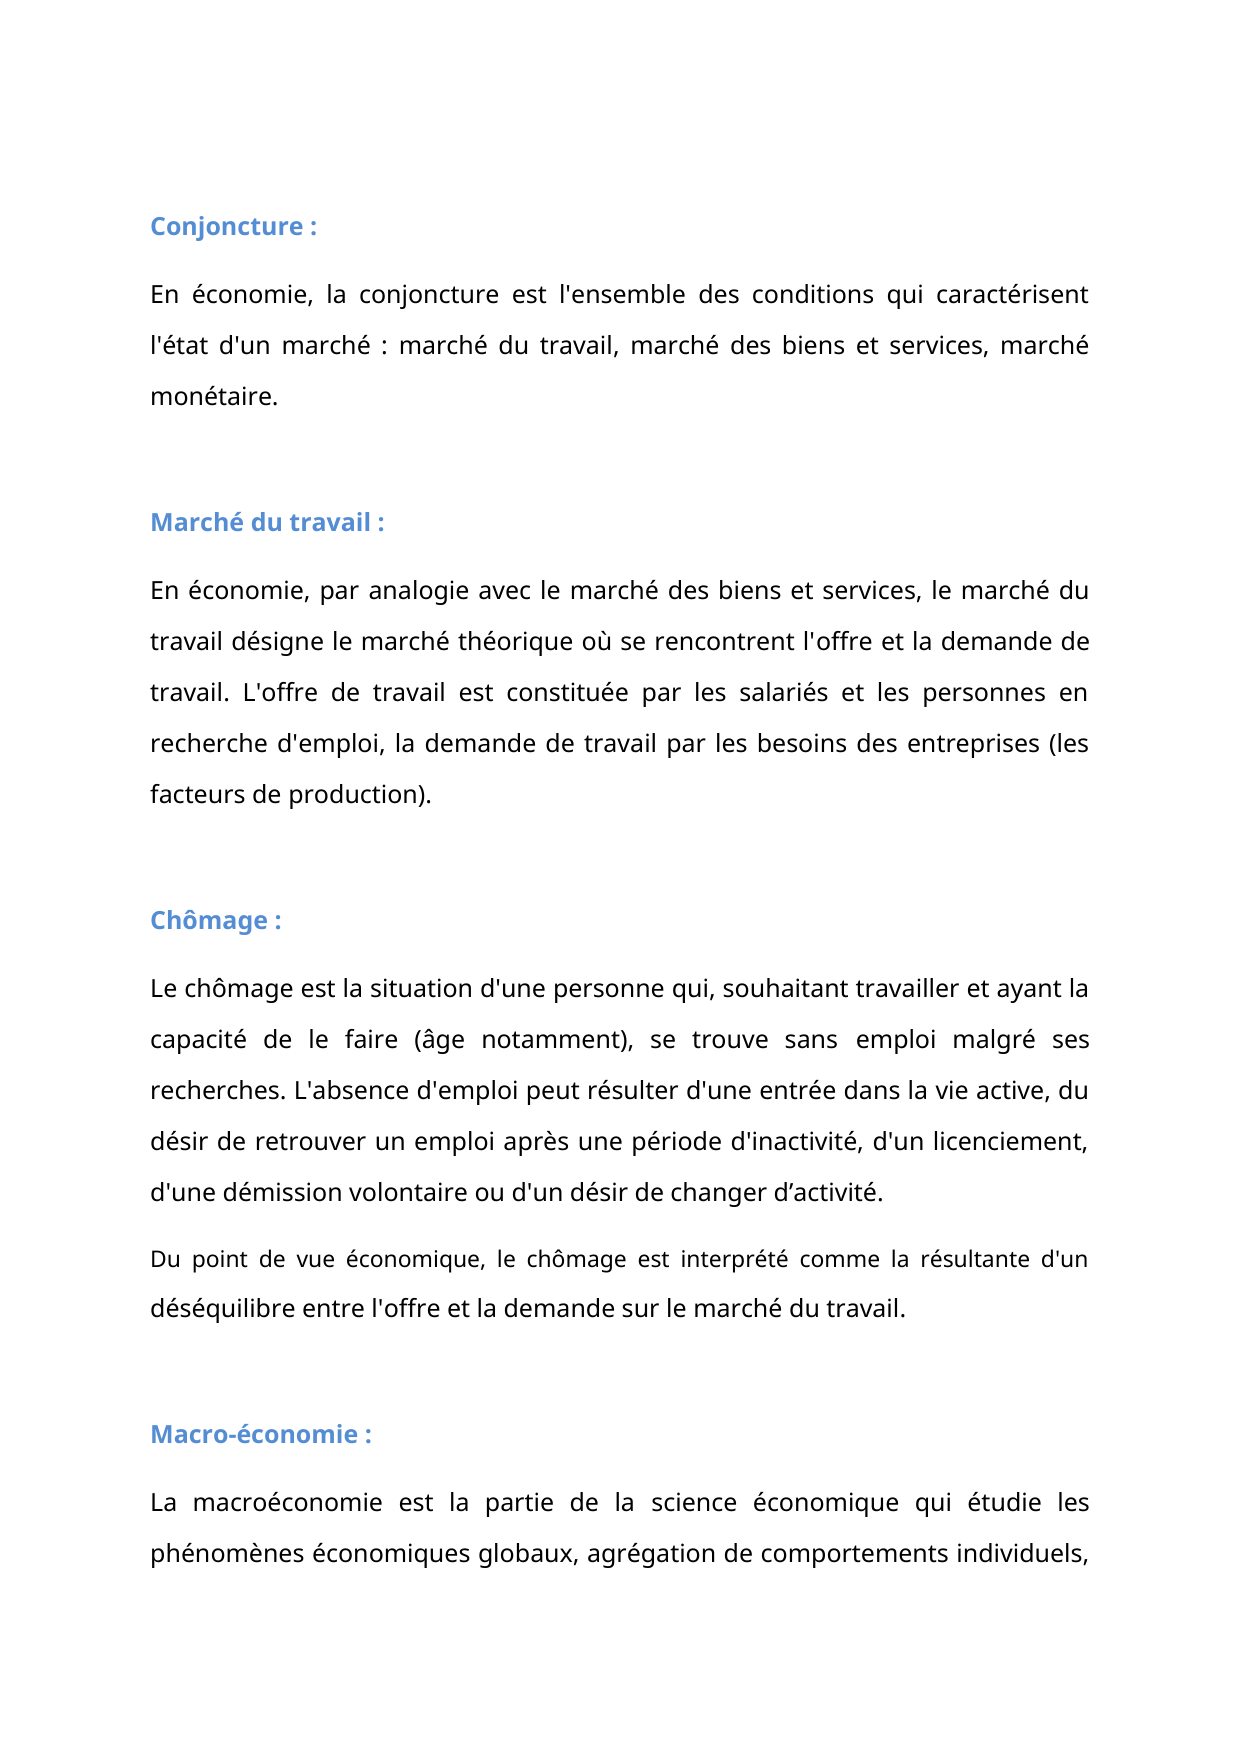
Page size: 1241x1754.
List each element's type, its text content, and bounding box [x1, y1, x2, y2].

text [150, 1485, 1090, 1570]
text En économie, la conjoncture est l'ensemble des conditions qui caractérisent l'état d'un marché : marché du travail, marché des biens et services, marché monétaire. [150, 276, 1090, 412]
text Macro-économie : [150, 1417, 1090, 1451]
text Marché du travail : [150, 505, 1090, 539]
text Du point de vue économique, le chômage est interprété comme la résultante d'un déséquilibre entre l'offre et la demande sur le marché du travail. [150, 1243, 1090, 1325]
text Le chômage est la situation d'une personne qui, souhaitant travailler et ayant la capacité de le faire (âge notamment), se trouve sans emploi malgré ses recherches. L'absence d'emploi peut résulter d'une entrée dans la vie active, du désir de retrouver un emploi après une période d'inactivité, d'un licenciement, d'une démission volontaire ou d'un désir de changer d’activité. [150, 971, 1090, 1209]
text En économie, par analogie avec le marché des biens et services, le marché du travail désigne le marché théorique où se rencontrent l'offre et la demande de travail. L'offre de travail est constituée par les salariés et les personnes en recherche d'emploi, la demande de travail par les besoins des entreprises (les facteurs de production). [150, 572, 1090, 811]
text Conjoncture : [150, 209, 1090, 243]
text Chômage : [150, 903, 1090, 937]
